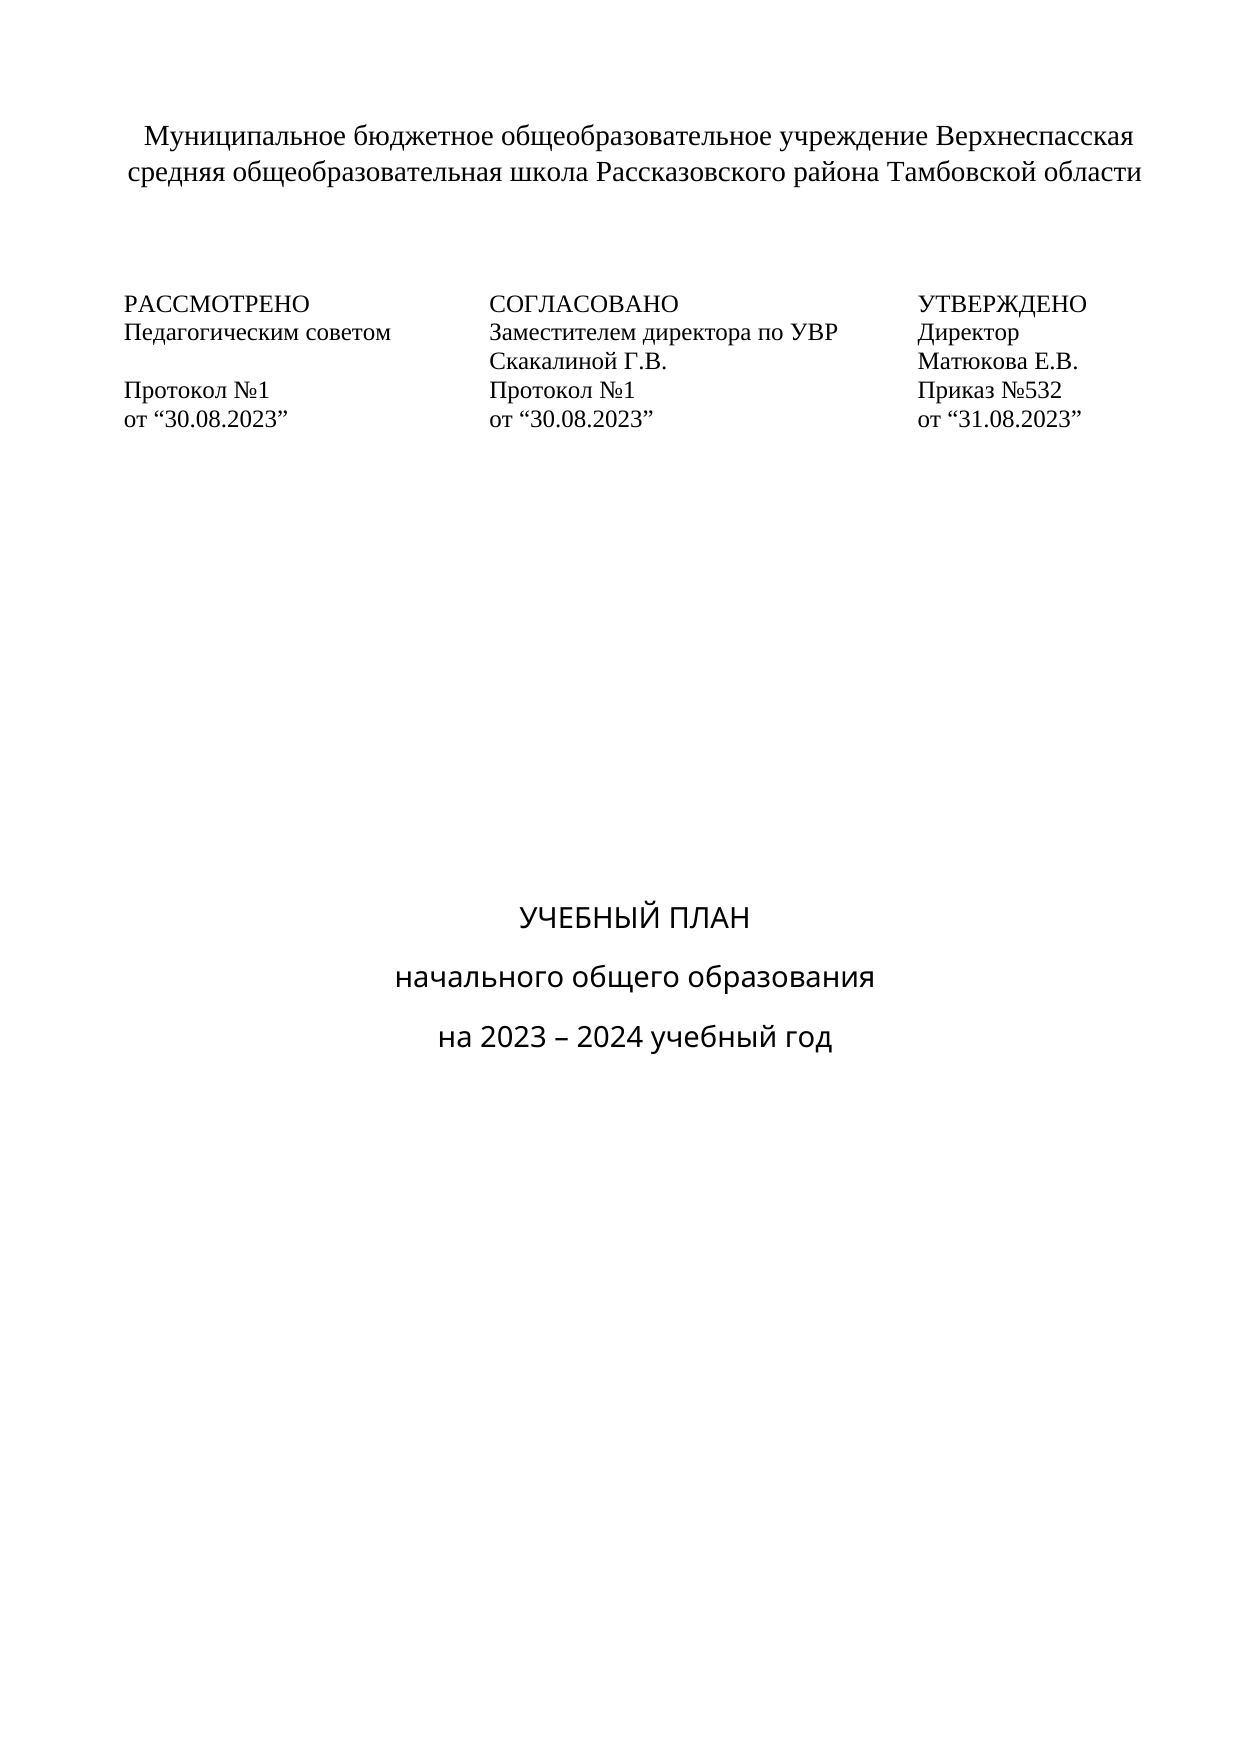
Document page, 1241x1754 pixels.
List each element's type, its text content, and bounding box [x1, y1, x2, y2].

table_header СОГЛАСОВАНО Заместителем директора по УВР Скакалиной Г.В. Протокол №1 от “30.08.2023” [478, 260, 906, 490]
text на 2023 – 2024 учебный год [118, 1016, 1152, 1056]
text УЧЕБНЫЙ ПЛАН [118, 897, 1152, 937]
text Муниципальное бюджетное общеобразовательное учреждение Верхнеспасская средняя общеобразовательная школа Рассказовского района Тамбовской области [118, 118, 1152, 188]
text начального общего образования [118, 957, 1152, 996]
table_header УТВЕРЖДЕНО Директор Матюкова Е.В. Приказ №532 от “31.08.2023” [906, 260, 1157, 490]
table_header РАССМОТРЕНО Педагогическим советом Протокол №1 от “30.08.2023” [113, 260, 478, 490]
